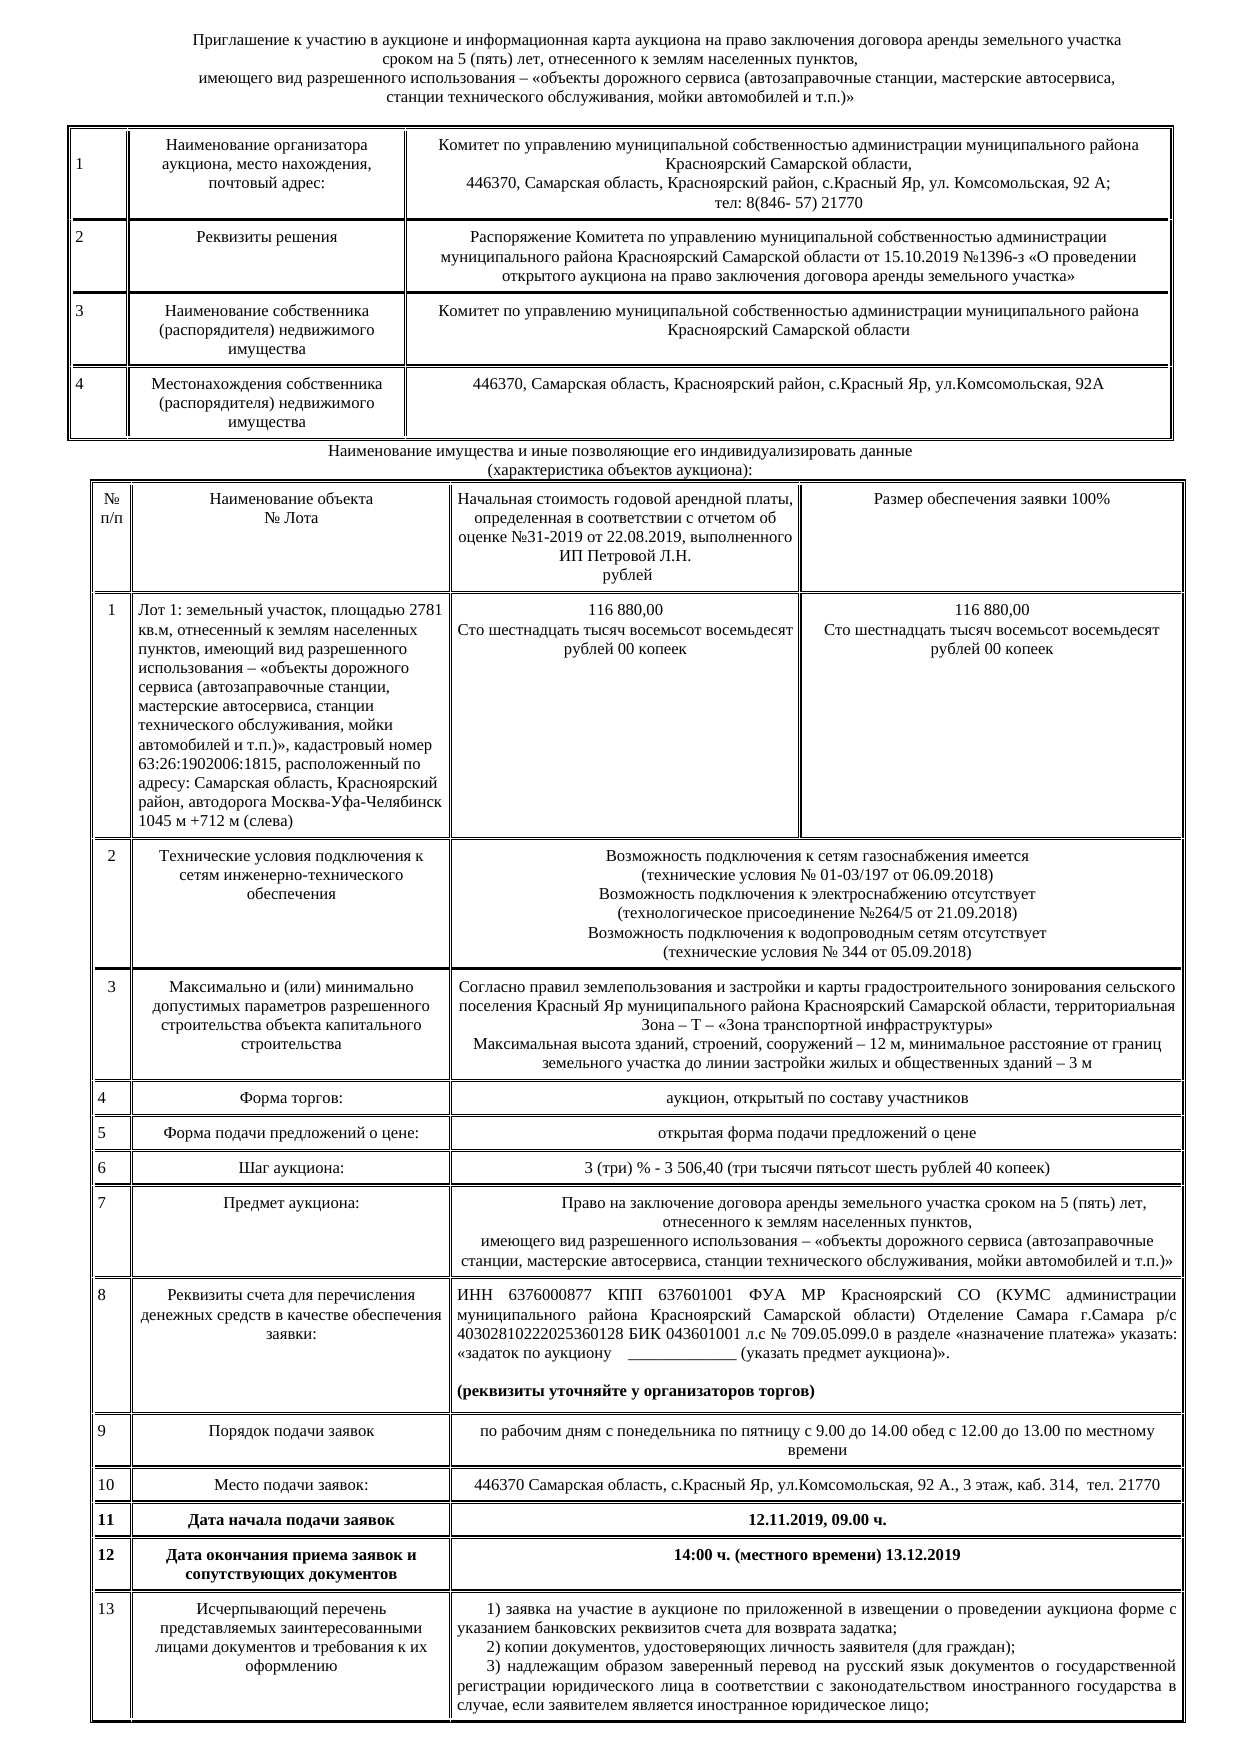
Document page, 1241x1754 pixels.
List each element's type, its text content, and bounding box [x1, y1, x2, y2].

text Приглашение к участию в аукционе и информационная карта аукциона на право заключения договора аренды земельного участка сроком на 5 (пять) лет, отнесенного к землям населенных пунктов, [103, 29, 1137, 68]
table_header Наименование организатора аукциона, место нахождения, почтовый адрес: [128, 129, 406, 218]
text Наименование имущества и иные позволяющие его индивидуализировать данные [103, 441, 1137, 460]
table_cell Порядок подачи заявок [133, 1415, 449, 1465]
table_cell 14:00 ч. (местного времени) 13.12.2019 [452, 1535, 1183, 1589]
table_cell 1 [91, 591, 132, 836]
table_cell 446370, Самарская область, Красноярский район, с.Красный Яр, ул.Комсомольская, 92А [406, 364, 1171, 437]
table_cell Местонахождения собственника (распорядителя) недвижимого имущества [128, 368, 406, 437]
table_cell Дата окончания приема заявок и сопутствующих документов [133, 1539, 449, 1589]
table_cell Реквизиты счета для перечисления денежных средств в качестве обеспечения заявки: [133, 1279, 449, 1411]
table_cell 8 [91, 1276, 132, 1411]
table_cell 3 [93, 967, 130, 1079]
table_cell ИНН 6376000877 КПП 637601001 ФУА МР Красноярский СО (КУМС администрации муниципального района Красноярский Самарской области) Отделение Самара г.Самара р/с 40302810222025360128 БИК 043601001 л.с № 709.05.099.0 в разделе «назначение платежа» указать: «задаток по аукциону _____________ (указать предмет аукциона)». (реквизиты уточняйте у организаторов торгов) [451, 1276, 1184, 1411]
table_cell Предмет аукциона: [133, 1187, 449, 1276]
table_cell Реквизиты решения [130, 221, 404, 291]
table_cell 10 [93, 1465, 130, 1500]
table_cell 4 [71, 364, 128, 437]
table_header Комитет по управлению муниципальной собственностью администрации муниципального района Красноярский Самарской области, 446370, Самарская область, Красноярский район, с.Красный Яр, ул. Комсомольская, 92 А; тел: 8(846- 57) 21770 [406, 129, 1170, 218]
table_header 1 [71, 127, 128, 218]
table_cell по рабочим дням с понедельника по пятницу с 9.00 до 14.00 обед с 12.00 до 13.00 по местному времени [452, 1411, 1183, 1465]
table_cell 5 [93, 1114, 130, 1148]
table_header Наименование объекта № Лота [132, 483, 451, 591]
table_cell 4 [91, 1079, 132, 1113]
table_cell 2 [69, 218, 126, 291]
table_cell 446370 Самарская область, с.Красный Яр, ул.Комсомольская, 92 А., 3 этаж, каб. 314, тел. 21770 [452, 1465, 1183, 1500]
table_header Размер обеспечения заявки 100% [800, 483, 1182, 591]
table_header № п/п [93, 483, 132, 591]
table_cell 13 [93, 1589, 132, 1720]
table_cell 116 880,00 Сто шестнадцать тысяч восемьсот восемьдесят рублей 00 копеек [800, 591, 1184, 836]
table_cell Технические условия подключения к сетям инженерно-технического обеспечения [133, 840, 449, 967]
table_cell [451, 1589, 1183, 1720]
table_cell Дата начала подачи заявок [133, 1504, 449, 1535]
table_cell Лот 1: земельный участок, площадью 2781 кв.м, отнесенный к землям населенных пунктов, имеющий вид разрешенного использования – «объекты дорожного сервиса (автозаправочные станции, мастерские автосервиса, станции технического обслуживания, мойки автомобилей и т.п.)», кадастровый номер 63:26:1902006:1815, расположенный по адресу: Самарская область, Красноярский район, автодорога Москва-Уфа-Челябинск 1045 м +712 м (слева) [133, 594, 449, 836]
table_cell 12.11.2019, 09.00 ч. [452, 1500, 1183, 1535]
table_cell 3 (три) % - 3 506,40 (три тысячи пятьсот шесть рублей 40 копеек) [452, 1149, 1183, 1183]
table_cell Форма подачи предложений о цене: [133, 1117, 449, 1148]
table_cell 116 880,00 Сто шестнадцать тысяч восемьсот восемьдесят рублей 00 копеек [452, 594, 798, 836]
table_cell аукцион, открытый по составу участников [451, 1079, 1184, 1113]
table_cell Максимально и (или) минимально допустимых параметров разрешенного строительства объекта капитального строительства [133, 970, 449, 1079]
table_cell Место подачи заявок: [133, 1469, 449, 1500]
table_cell Согласно правил землепользования и застройки и карты градостроительного зонирования сельского поселения Красный Яр муниципального района Красноярский Самарской области, территориальная Зона – Т – «Зона транспортной инфраструктуры» Максимальная высота зданий, строений, сооружений – 12 м, минимальное расстояние от границ земельного участка до линии застройки жилых и общественных зданий – 3 м [452, 967, 1182, 1079]
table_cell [132, 1593, 451, 1720]
table_cell Право на заключение договора аренды земельного участка сроком на 5 (пять) лет, отнесенного к землям населенных пунктов, имеющего вид разрешенного использования – «объекты дорожного сервиса (автозаправочные станции, мастерские автосервиса, станции технического обслуживания, мойки автомобилей и т.п.)» [452, 1183, 1183, 1276]
table_cell 6 [93, 1149, 130, 1183]
table_cell 12 [93, 1535, 130, 1589]
table_cell 3 [71, 291, 126, 364]
table_cell 2 [93, 836, 130, 967]
table_header Начальная стоимость годовой арендной платы, определенная в соответствии с отчетом об оценке №31-2019 от 22.08.2019, выполненного ИП Петровой Л.Н. рублей [451, 481, 800, 591]
table_cell 7 [93, 1183, 130, 1276]
table_cell Возможность подключения к сетям газоснабжения имеется (технические условия № 01-03/197 от 06.09.2018) Возможность подключения к электроснабжению отсутствует (технологическое присоединение №264/5 от 21.09.2018) Возможность подключения к водопроводным сетям отсутствует (технические условия № 344 от 05.09.2018) [452, 836, 1183, 967]
table_cell 9 [93, 1411, 130, 1465]
table_cell Наименование собственника (распорядителя) недвижимого имущества [130, 294, 404, 364]
text имеющего вид разрешенного использования – «объекты дорожного сервиса (автозаправочные станции, мастерские автосервиса, станции технического обслуживания, мойки автомобилей и т.п.)» [103, 68, 1137, 106]
table_cell 11 [93, 1500, 130, 1535]
table_cell Распоряжение Комитета по управлению муниципальной собственностью администрации муниципального района Красноярский Самарской области от 15.10.2019 №1396-з «О проведении открытого аукциона на право заключения договора аренды земельного участка» [407, 218, 1172, 291]
table_cell Форма торгов: [133, 1082, 449, 1113]
table_cell открытая форма подачи предложений о цене [452, 1114, 1183, 1148]
table_cell Шаг аукциона: [133, 1152, 449, 1183]
text (характеристика объектов аукциона): [103, 460, 1137, 479]
table_cell Комитет по управлению муниципальной собственностью администрации муниципального района Красноярский Самарской области [407, 291, 1170, 364]
